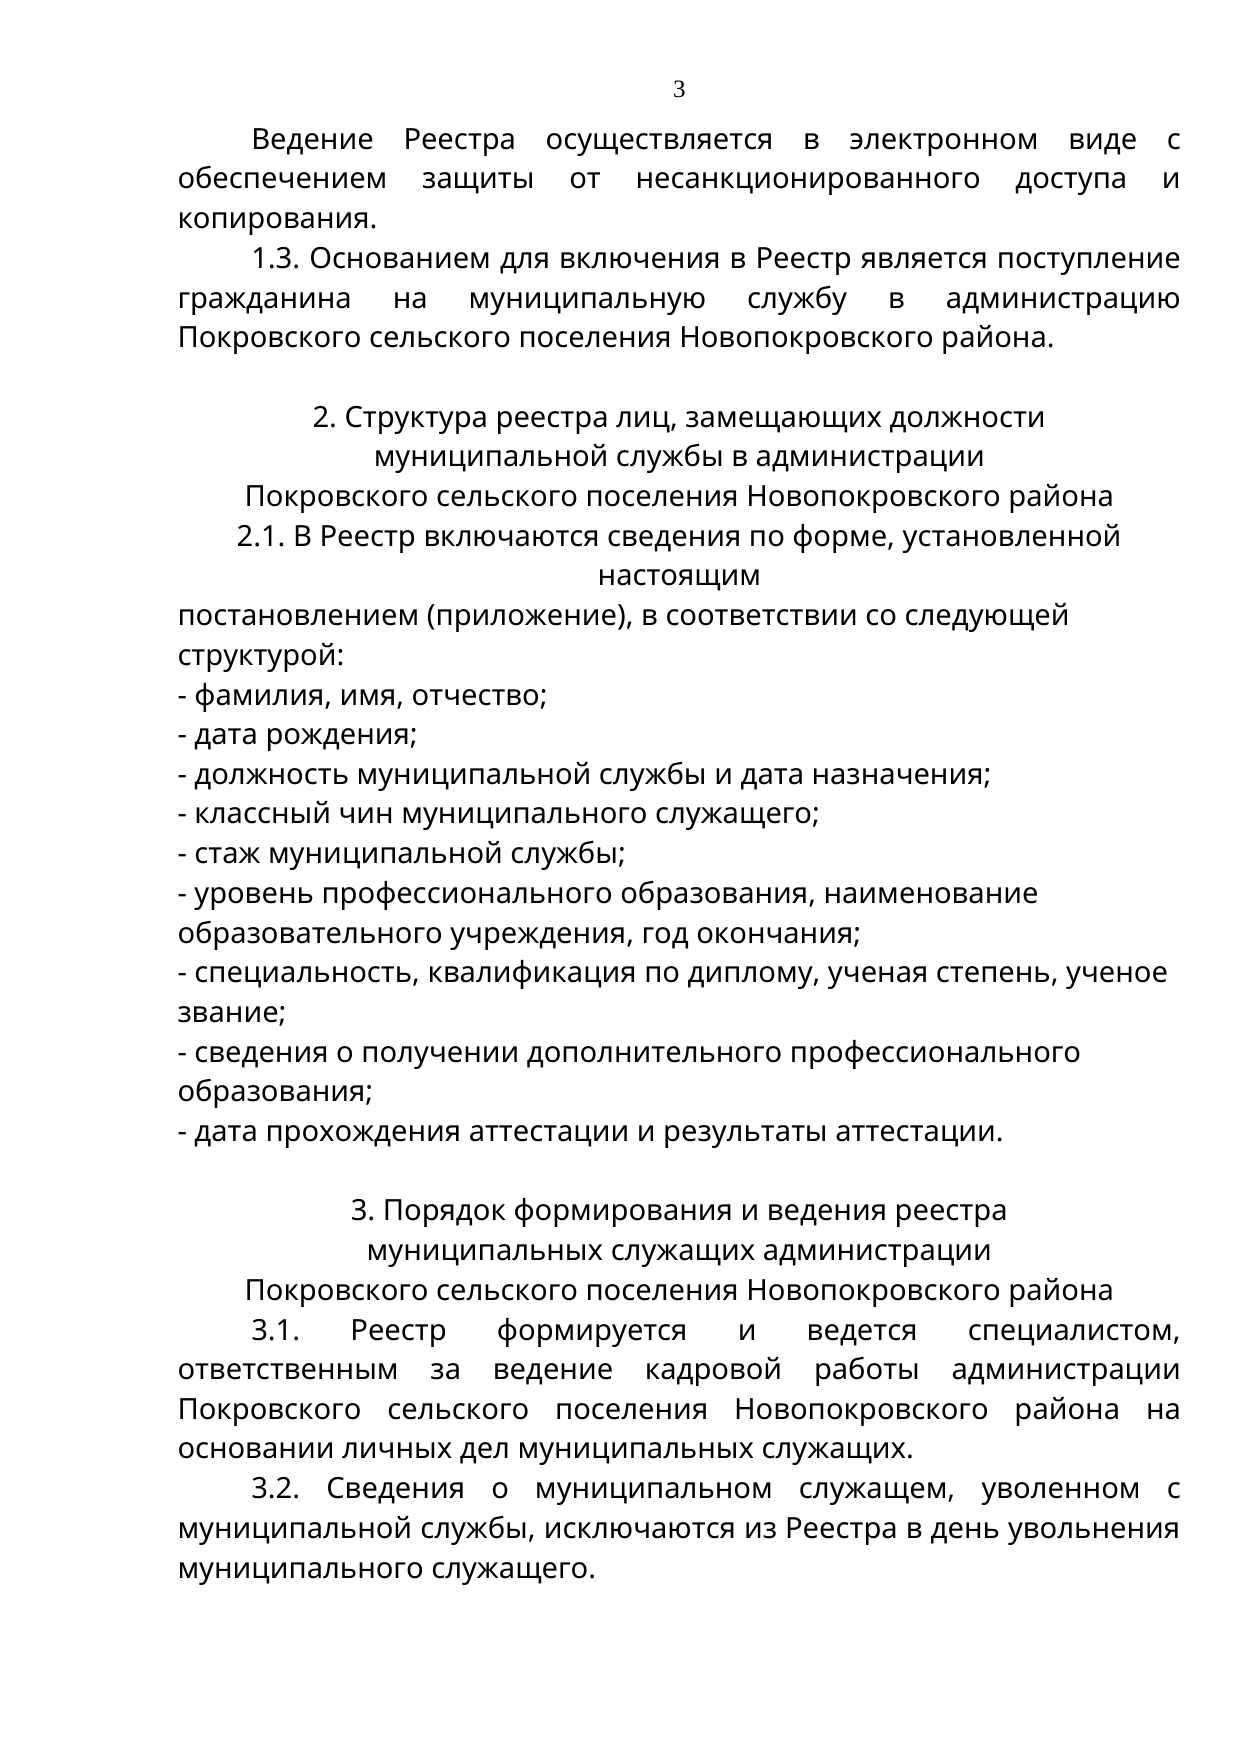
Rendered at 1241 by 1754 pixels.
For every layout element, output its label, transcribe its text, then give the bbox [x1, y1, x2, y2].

text муниципальных служащих администрации [177, 1229, 1181, 1269]
text - сведения о получении дополнительного профессионального образования; [177, 1031, 1181, 1110]
text 3. Порядок формирования и ведения реестра [177, 1190, 1181, 1229]
text 3.2. Сведения о муниципальном служащем, уволенном с муниципальной службы, исключаются из Реестра в день увольнения муниципального служащего. [177, 1467, 1181, 1587]
text 2. Структура реестра лиц, замещающих должности [177, 396, 1181, 436]
text 1.3. Основанием для включения в Реестр является поступление гражданина на муниципальную службу в администрацию Покровского сельского поселения Новопокровского района. [177, 237, 1181, 356]
text 3.1. Реестр формируется и ведется специалистом, ответственным за ведение кадровой работы администрации Покровского сельского поселения Новопокровского района на основании личных дел муниципальных служащих. [177, 1309, 1181, 1467]
text - дата рождения; [177, 713, 1181, 753]
text - уровень профессионального образования, наименование [177, 872, 1181, 912]
text 2.1. В Реестр включаются сведения по форме, установленной настоящим [177, 515, 1181, 594]
text Ведение Реестра осуществляется в электронном виде с обеспечением защиты от несанкционированного доступа и копирования. [177, 118, 1181, 237]
text образовательного учреждения, год окончания; [177, 912, 1181, 952]
text - должность муниципальной службы и дата назначения; [177, 753, 1181, 793]
text - фамилия, имя, отчество; [177, 674, 1181, 713]
text постановлением (приложение), в соответствии со следующей структурой: [177, 594, 1181, 674]
text - специальность, квалификация по диплому, ученая степень, ученое звание; [177, 952, 1181, 1031]
text - стаж муниципальной службы; [177, 832, 1181, 872]
text Покровского сельского поселения Новопокровского района [177, 1269, 1181, 1309]
text муниципальной службы в администрации [177, 436, 1181, 475]
text Покровского сельского поселения Новопокровского района [177, 475, 1181, 515]
text - классный чин муниципального служащего; [177, 793, 1181, 832]
text - дата прохождения аттестации и результаты аттестации. [177, 1110, 1181, 1150]
